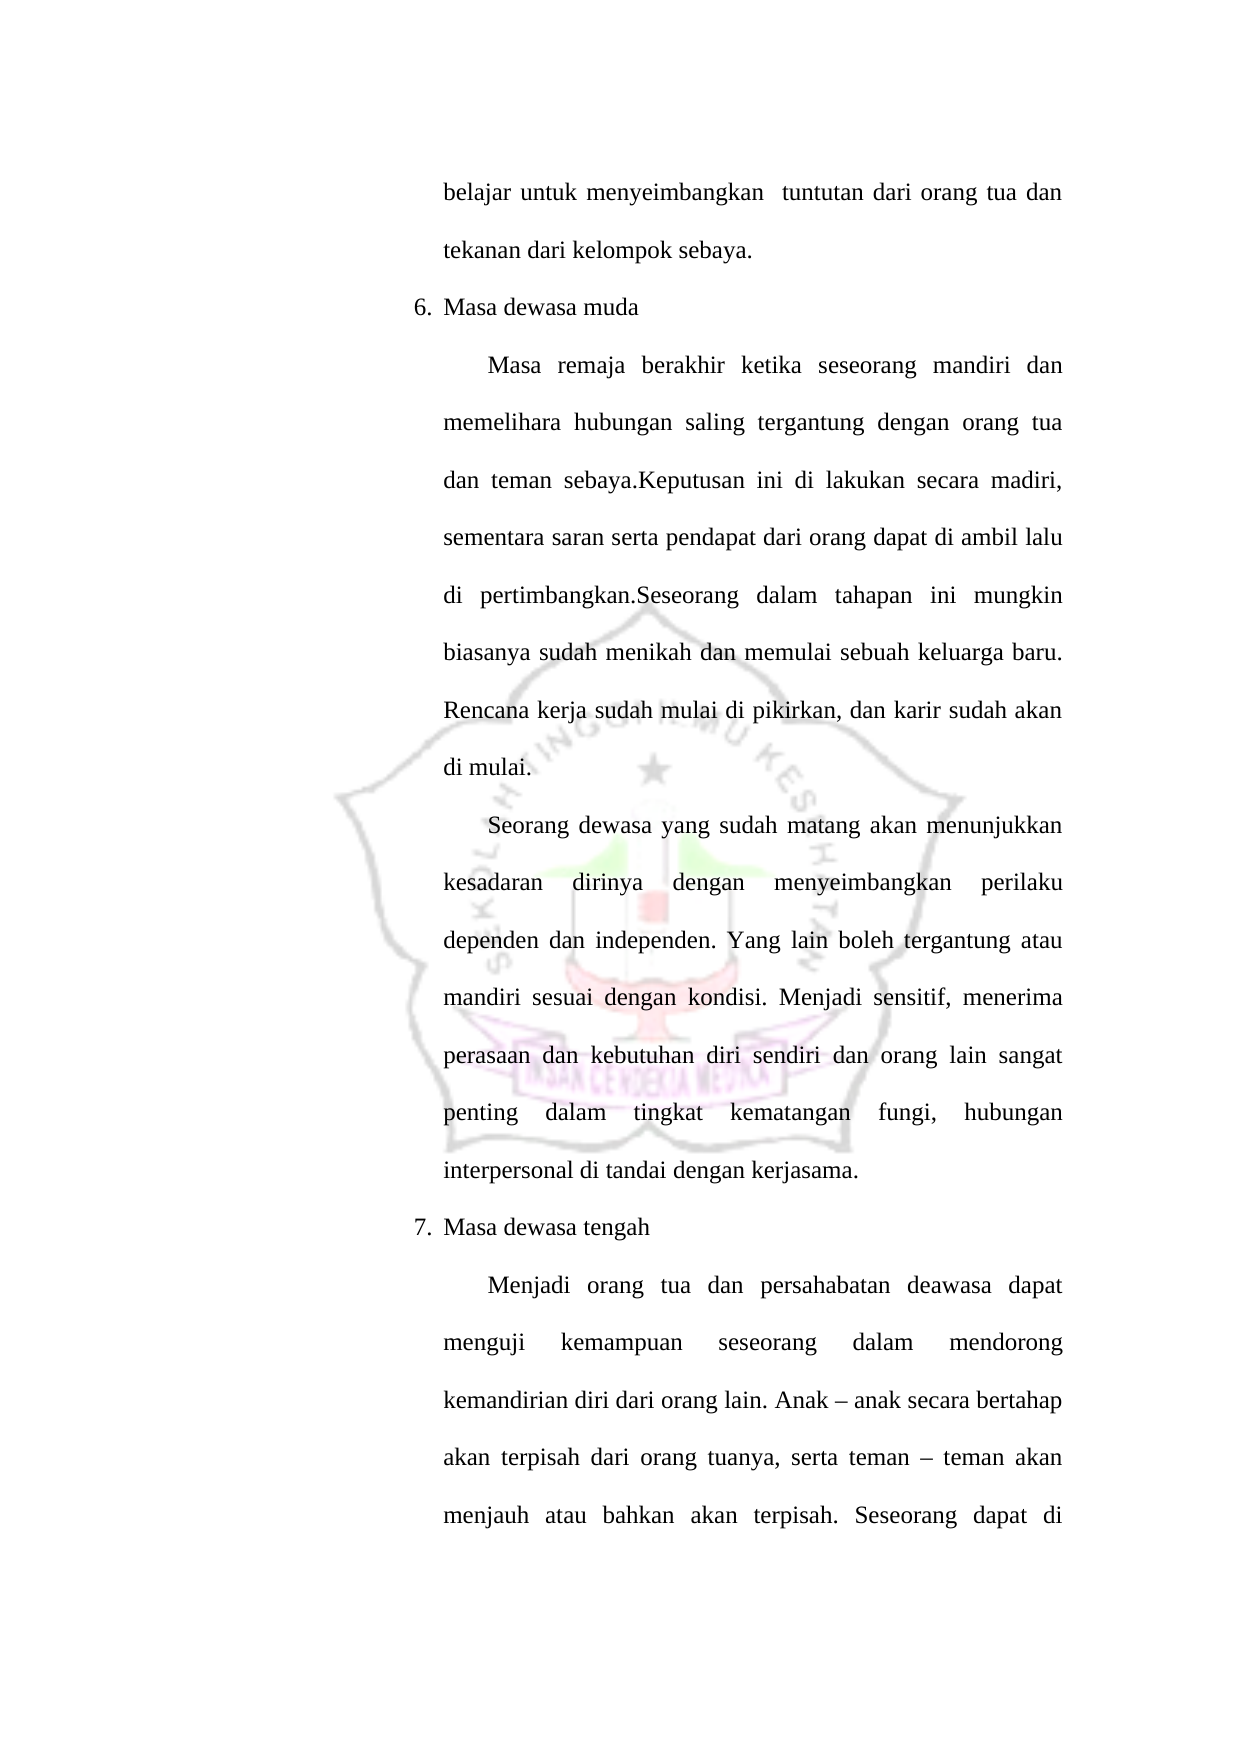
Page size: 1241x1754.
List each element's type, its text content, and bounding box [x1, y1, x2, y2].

list Masa dewasa muda [413, 292, 1063, 321]
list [443, 177, 1063, 263]
list Masa remaja berakhir ketika seseorang mandiri dan memelihara hubungan saling tergantung dengan orang tua dan teman sebaya.Keputusan ini di lakukan secara madiri, sementara saran serta pendapat dari orang dapat di ambil lalu di pertimbangkan.Seseorang dalam tahapan ini mungkin biasanya sudah menikah dan memulai sebuah keluarga baru. Rencana kerja sudah mulai di pikirkan, dan karir sudah akan di mulai. [443, 350, 1063, 781]
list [443, 1270, 1063, 1528]
list Seorang dewasa yang sudah matang akan menunjukkan kesadaran dirinya dengan menyeimbangkan perilaku dependen dan independen. Yang lain boleh tergantung atau mandiri sesuai dengan kondisi. Menjadi sensitif, menerima perasaan dan kebutuhan diri sendiri dan orang lain sangat penting dalam tingkat kematangan fungi, hubungan interpersonal di tandai dengan kerjasama. [443, 810, 1063, 1183]
list Masa dewasa tengah [413, 1212, 1063, 1241]
